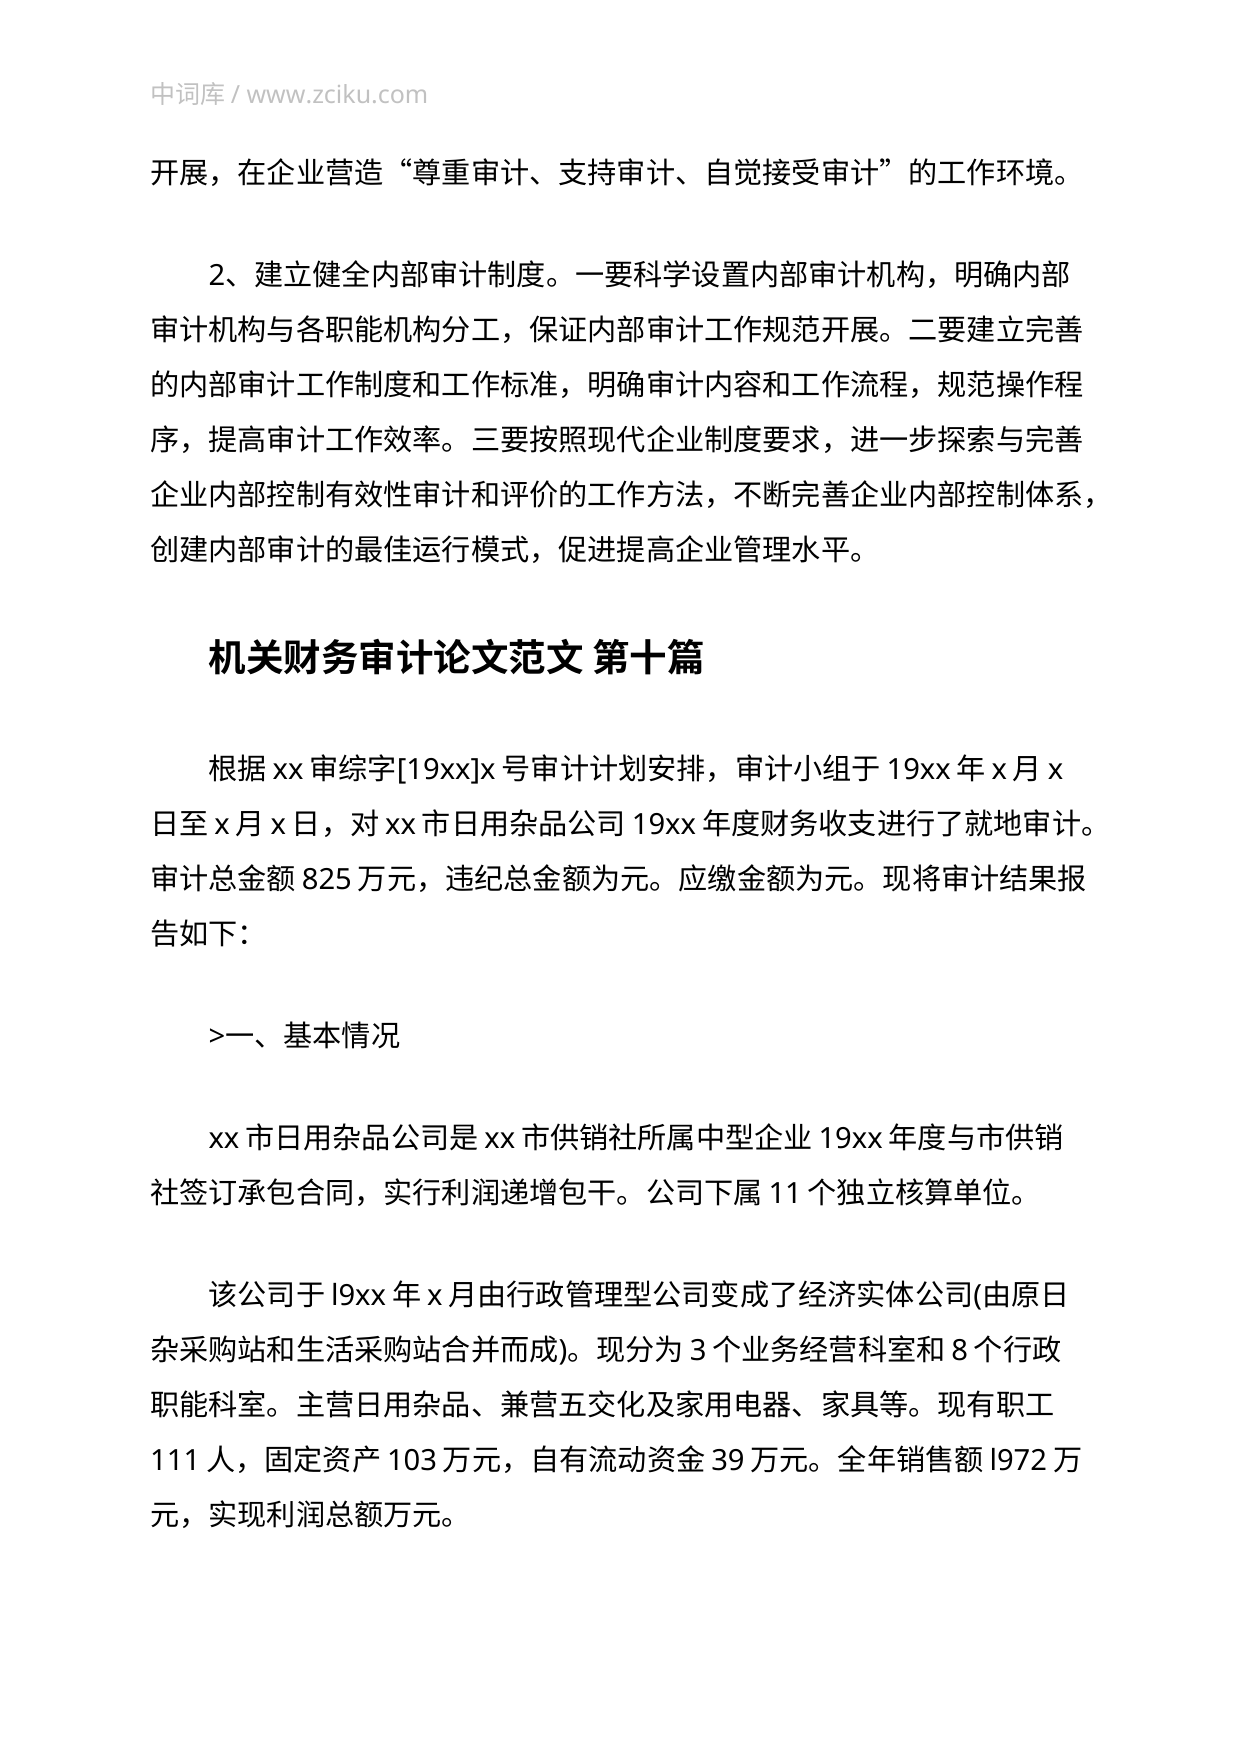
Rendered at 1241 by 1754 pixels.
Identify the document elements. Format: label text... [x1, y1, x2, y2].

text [150, 150, 1090, 192]
text 2、建立健全内部审计制度。一要科学设置内部审计机构，明确内部审计机构与各职能机构分工，保证内部审计工作规范开展。二要建立完善的内部审计工作制度和工作标准，明确审计内容和工作流程，规范操作程序，提高审计工作效率。三要按照现代企业制度要求，进一步探索与完善企业内部控制有效性审计和评价的工作方法，不断完善企业内部控制体系，创建内部审计的最佳运行模式，促进提高企业管理水平。 [150, 252, 1090, 569]
text 根据xx审综字[19xx]x号审计计划安排，审计小组于19xx年x月x日至x月x日，对xx市日用杂品公司19xx年度财务收支进行了就地审计。审计总金额825万元，违纪总金额为元。应缴金额为元。现将审计结果报告如下： [150, 746, 1090, 953]
text >一、基本情况 [150, 1012, 1090, 1055]
text 该公司于l9xx年x月由行政管理型公司变成了经济实体公司(由原日杂采购站和生活采购站合并而成)。现分为3个业务经营科室和8个行政职能科室。主营日用杂品、兼营五交化及家用电器、家具等。现有职工111人，固定资产103万元，自有流动资金39万元。全年销售额l972万元，实现利润总额万元。 [150, 1271, 1090, 1533]
text 机关财务审计论文范文 第十篇 [150, 628, 1090, 682]
text xx市日用杂品公司是xx市供销社所属中型企业19xx年度与市供销社签订承包合同，实行利润递增包干。公司下属11个独立核算单位。 [150, 1114, 1090, 1212]
